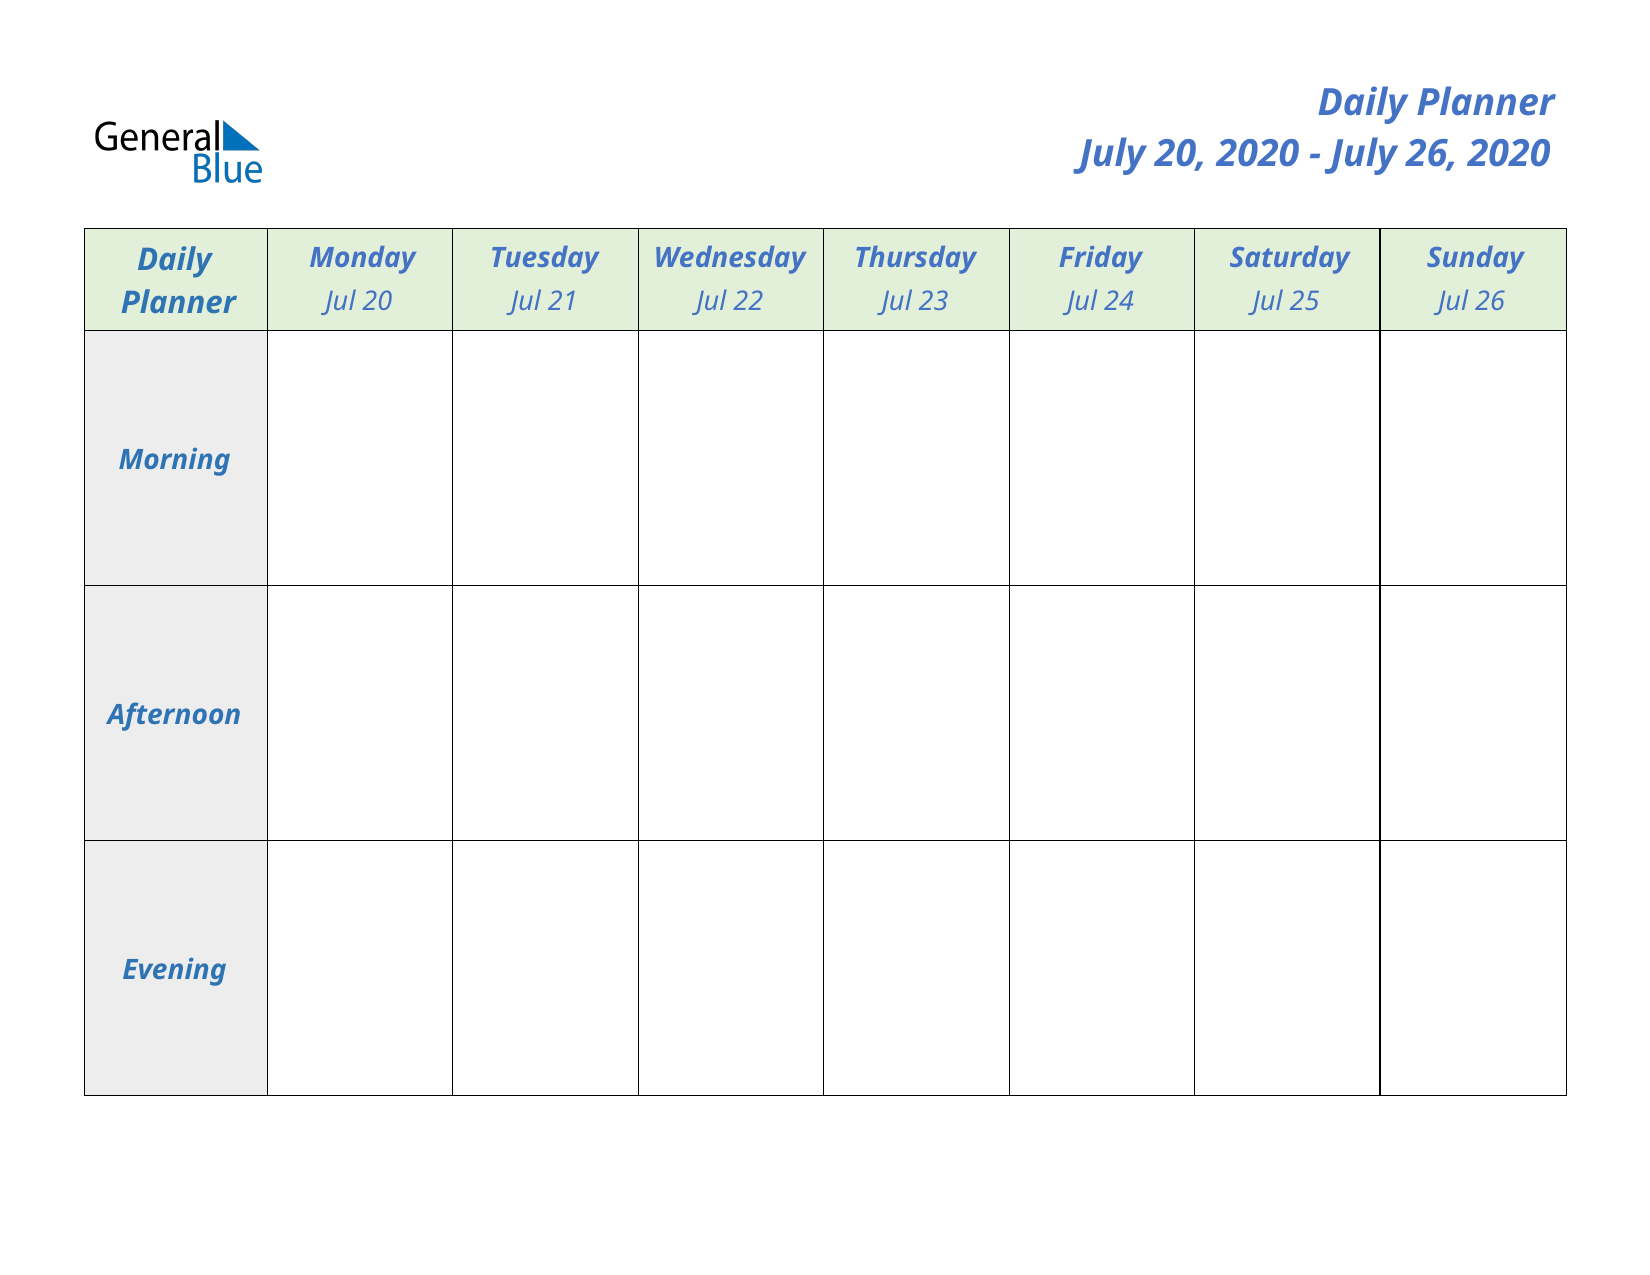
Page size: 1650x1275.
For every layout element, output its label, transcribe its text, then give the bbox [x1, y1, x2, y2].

table_cell [1195, 586, 1379, 840]
table_cell Saturday Jul 25 [1195, 229, 1379, 330]
table_cell [1010, 331, 1194, 585]
table_cell [1195, 331, 1379, 585]
table_cell [1010, 586, 1194, 840]
table_cell Wednesday Jul 22 [639, 229, 823, 330]
table_cell [453, 586, 638, 840]
table_cell Friday Jul 24 [1010, 229, 1194, 330]
table_cell Monday Jul 20 [268, 229, 452, 330]
table_cell [1381, 331, 1566, 585]
table_cell [268, 331, 452, 585]
table_cell Tuesday Jul 21 [453, 229, 638, 330]
table_cell [268, 586, 452, 840]
table_cell Thursday Jul 23 [824, 229, 1009, 330]
table_cell Daily Planner [85, 229, 267, 330]
table_cell Sunday Jul 26 [1381, 229, 1566, 330]
table_cell [453, 841, 638, 1095]
table_cell [453, 331, 638, 585]
table_cell [639, 841, 823, 1095]
table_cell [1195, 841, 1379, 1095]
table_cell [639, 586, 823, 840]
table_header Daily Planner July 20, 2020 - July 26, 2020 [268, 75, 1566, 228]
table_cell [268, 841, 452, 1095]
table_cell [824, 841, 1009, 1095]
table_header [84, 75, 267, 228]
table_cell [1010, 841, 1194, 1095]
picture [95, 120, 262, 183]
table_cell Evening [85, 841, 267, 1095]
table_cell [1381, 841, 1566, 1095]
table_cell [1381, 586, 1566, 840]
table_cell Afternoon [85, 586, 267, 840]
table_cell [639, 331, 823, 585]
table_cell Morning [85, 331, 267, 585]
table_cell [824, 586, 1009, 840]
table_cell [824, 331, 1009, 585]
